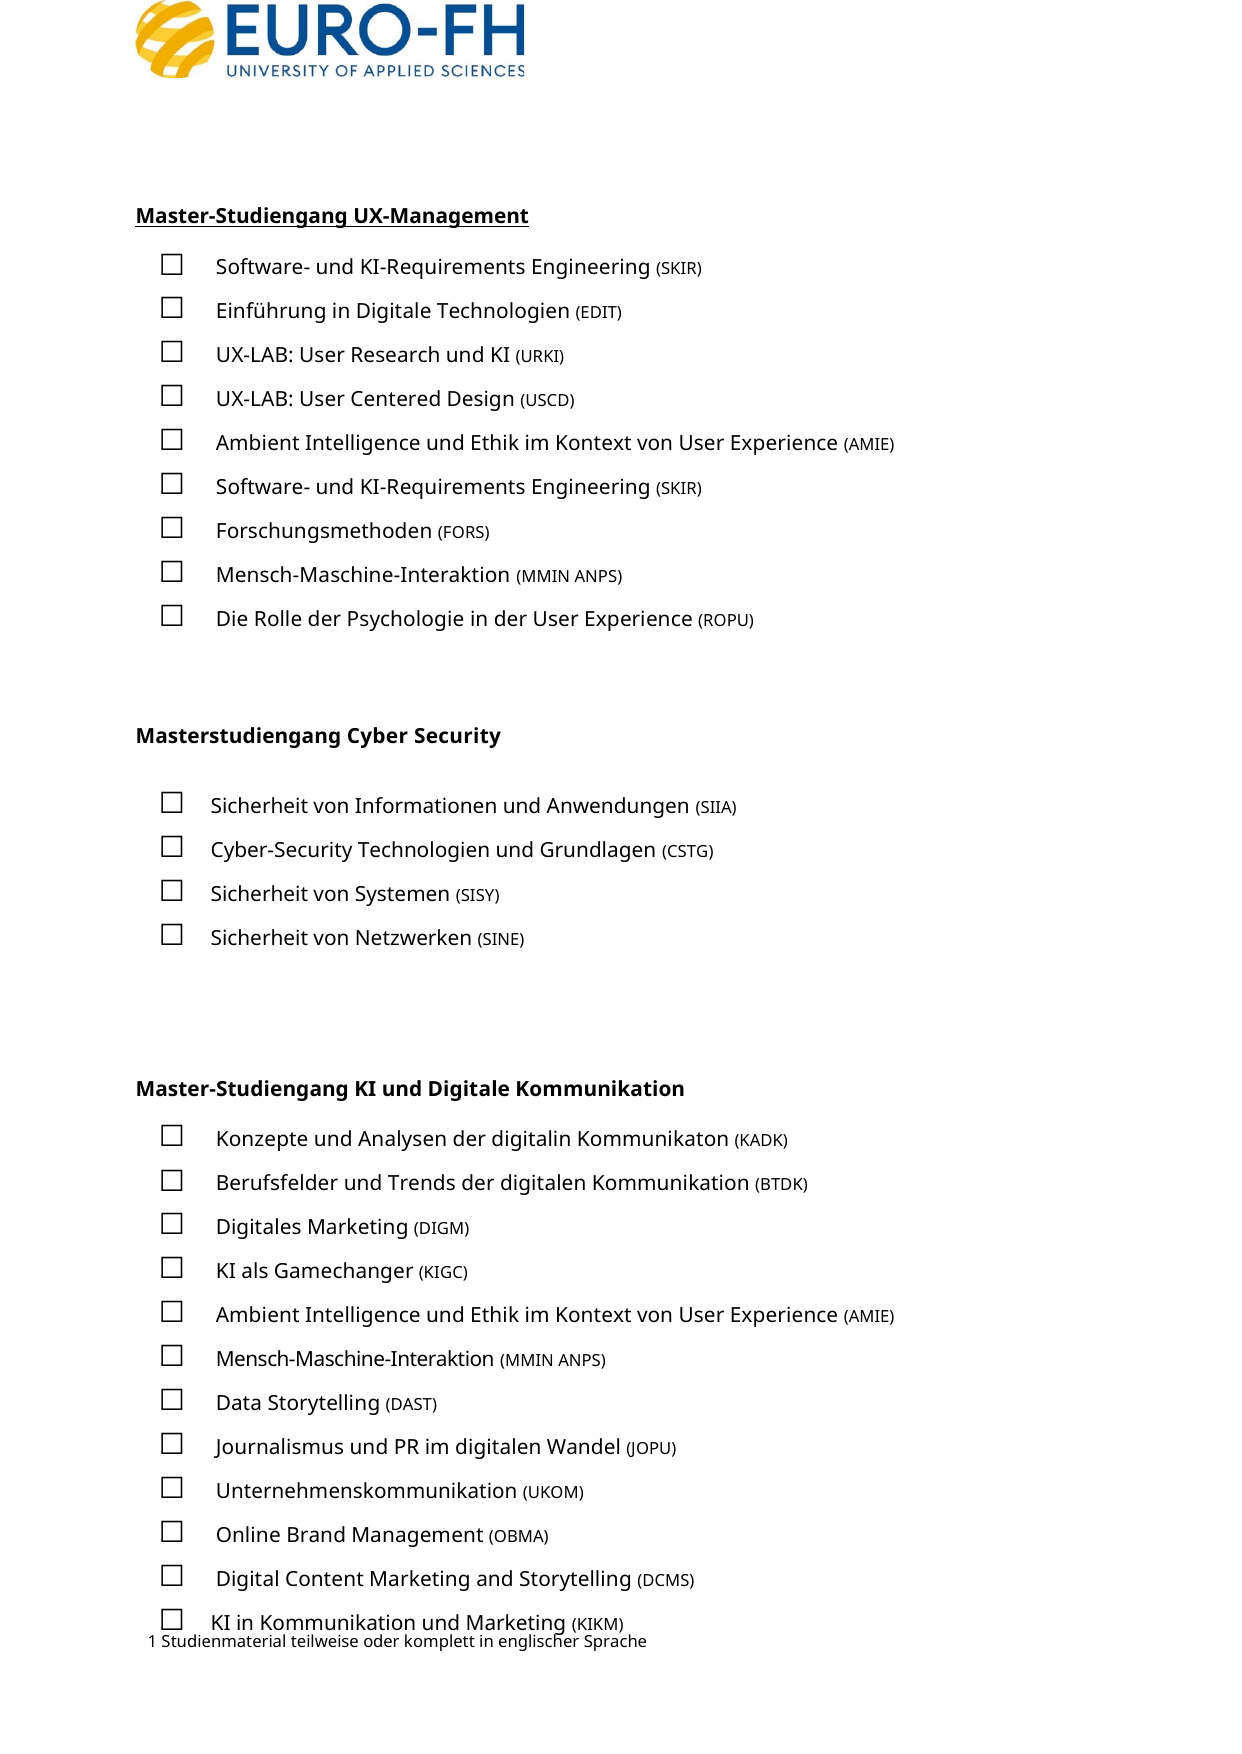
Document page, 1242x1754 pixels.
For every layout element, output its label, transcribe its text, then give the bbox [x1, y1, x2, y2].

text UX-LAB: User Research und KI (URKI) [159, 342, 1069, 366]
text Data Storytelling (DAST) [159, 1389, 1069, 1414]
text Unternehmenskommunikation (UKOM) [159, 1477, 1069, 1502]
text Mensch-Maschine-Interaktion (MMIN ANPS) [159, 561, 1069, 586]
text Sicherheit von Systemen (SISY) [159, 880, 1069, 905]
text Online Brand Management (OBMA) [159, 1521, 1069, 1546]
text Berufsfelder und Trends der digitalen Kommunikation (BTDK) [159, 1170, 1069, 1194]
text Die Rolle der Psychologie in der User Experience (ROPU) [159, 605, 1069, 630]
text Ambient Intelligence und Ethik im Kontext von User Experience (AMIE) [159, 429, 1069, 454]
text Digital Content Marketing and Storytelling (DCMS) [159, 1565, 1069, 1589]
text Software- und KI-Requirements Engineering (SKIR) [159, 254, 1069, 278]
picture [135, 0, 525, 78]
text Konzepte und Analysen der digitalin Kommunikaton (KADK) [159, 1126, 1069, 1150]
text Digitales Marketing (DIGM) [159, 1214, 1069, 1238]
text Forschungsmethoden (FORS) [159, 517, 1069, 542]
text KI als Gamechanger (KIGC) [159, 1257, 1069, 1282]
text Journalismus und PR im digitalen Wandel (JOPU) [159, 1433, 1069, 1458]
text Ambient Intelligence und Ethik im Kontext von User Experience (AMIE) [159, 1302, 1069, 1326]
subtitle Masterstudiengang Cyber Security [135, 722, 1067, 750]
text UX-LAB: User Centered Design (USCD) [159, 385, 1069, 410]
text Mensch-Maschine-Interaktion (MMIN ANPS) [159, 1346, 1069, 1370]
text Sicherheit von Netzwerken (SINE) [159, 924, 1069, 949]
text Cyber-Security Technologien und Grundlagen (CSTG) [159, 836, 1069, 861]
text KI in Kommunikation und Marketing (KIKM) [159, 1609, 1069, 1633]
subtitle Master-Studiengang KI und Digitale Kommunikation [135, 1074, 1067, 1103]
text Sicherheit von Informationen und Anwendungen (SIIA) [159, 792, 1069, 817]
text Software- und KI-Requirements Engineering (SKIR) [159, 473, 1069, 498]
text Einführung in Digitale Technologien (EDIT) [159, 298, 1069, 322]
subtitle Master-Studiengang UX-Management [135, 202, 1067, 230]
